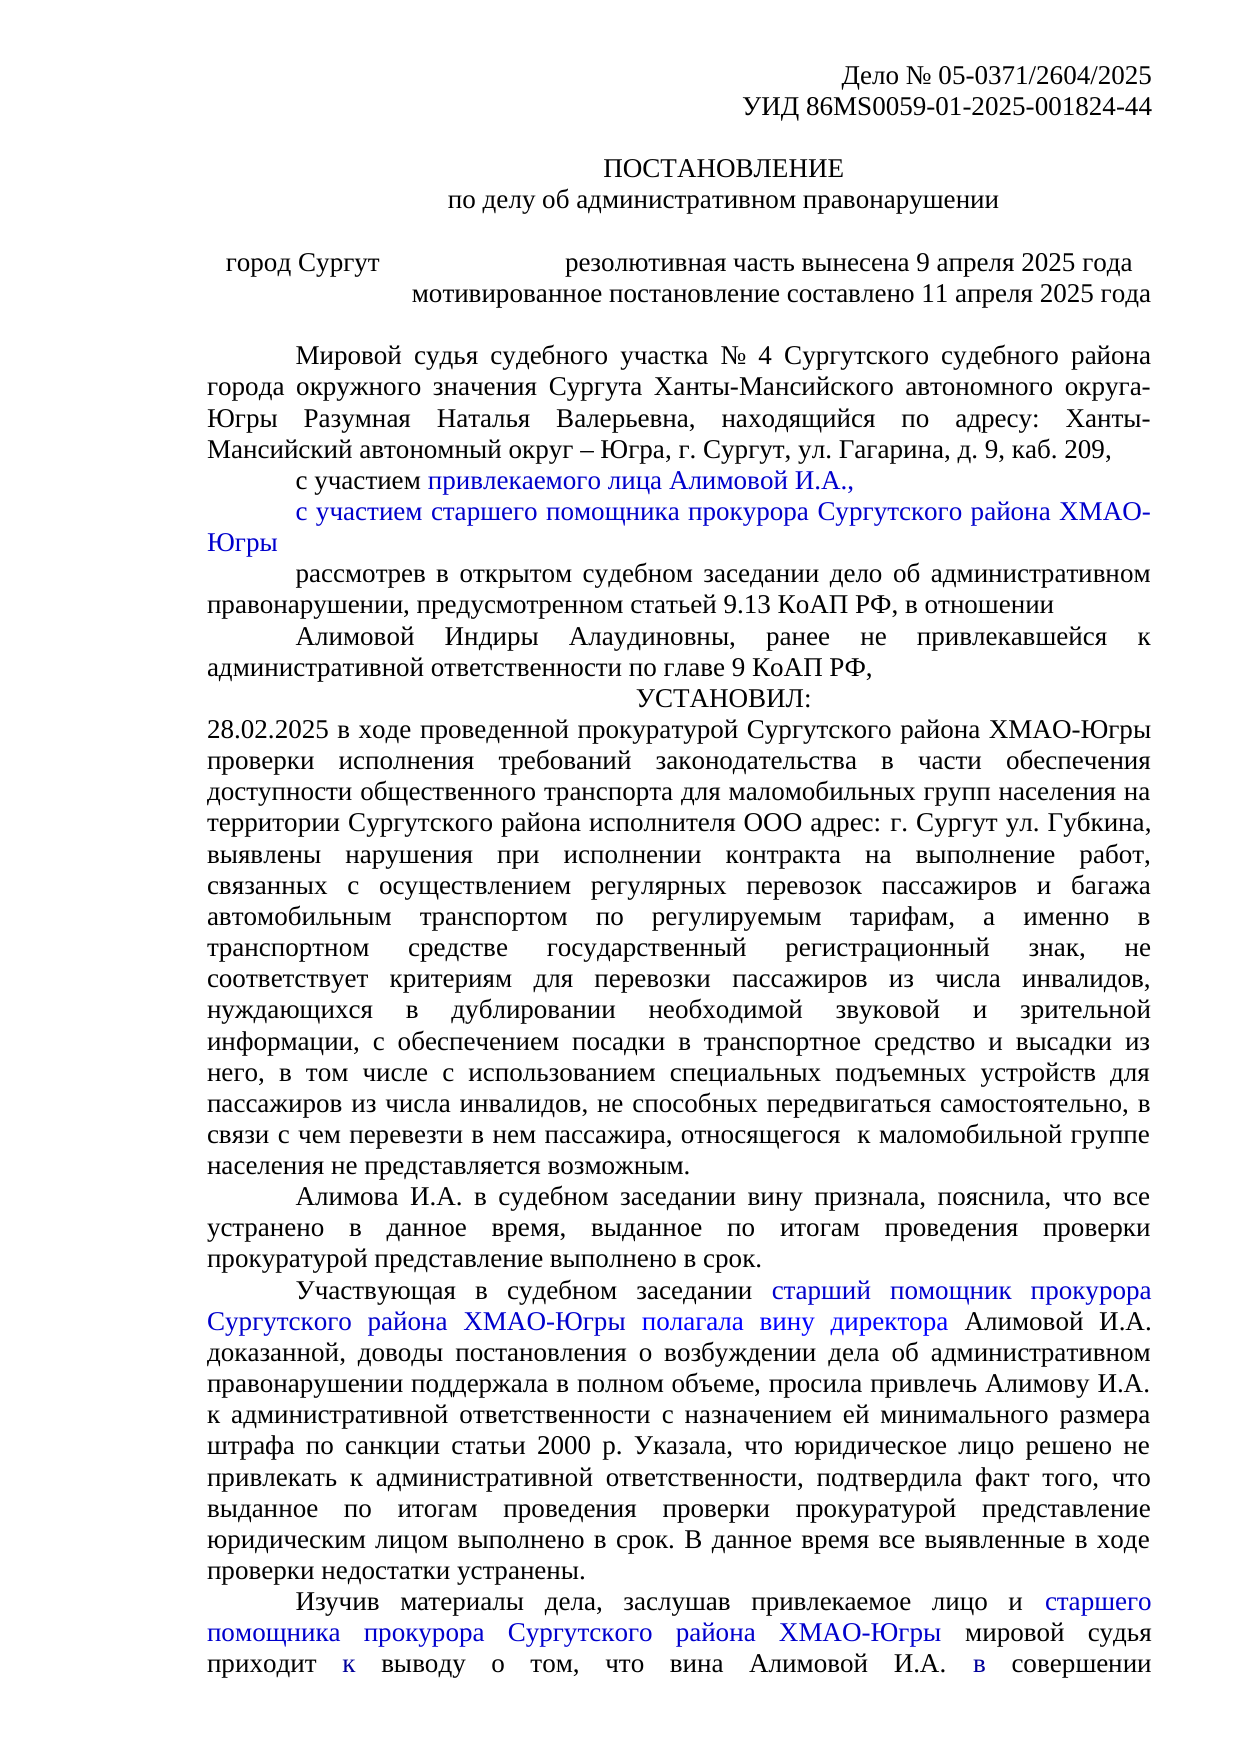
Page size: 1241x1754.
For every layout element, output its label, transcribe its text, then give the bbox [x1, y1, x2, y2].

text Алимова И.А. в судебном заседании вину признала, пояснила, что все устранено в данное время, выданное по итогам проведения проверки прокуратурой представление выполнено в срок. [207, 1180, 1152, 1274]
text Алимовой Индиры Алаудиновны, ранее не привлекавшейся к административной ответственности по главе 9 КоАП РФ, [207, 620, 1152, 682]
text Мировой судья судебного участка № 4 Сургутского судебного района города окружного значения Сургута Ханты-Мансийского автономного округа-Югры Разумная Наталья Валерьевна, находящийся по адресу: Ханты-Мансийский автономный округ – Югра, г. Сургут, ул. Гагарина, д. 9, каб. 209, [207, 339, 1152, 464]
text город Сургут резолютивная часть вынесена 9 апреля 2025 года [207, 246, 1152, 277]
text УСТАНОВИЛ: [207, 682, 1152, 713]
text мотивированное постановление составлено 11 апреля 2025 года [207, 277, 1152, 308]
text с участием старшего помощника прокурора Сургутского района ХМАО-Югры [207, 495, 1152, 557]
text УИД 86МS0059-01-2025-001824-44 [207, 90, 1152, 121]
text ПОСТАНОВЛЕНИЕ [207, 152, 1152, 184]
text рассмотрев в открытом судебном заседании дело об административном правонарушении, предусмотренном статьей 9.13 КоАП РФ, в отношении [207, 557, 1152, 620]
text по делу об административном правонарушении [207, 184, 1152, 215]
text Дело № 05-0371/2604/2025 [207, 59, 1152, 90]
text Участвующая в судебном заседании старший помощник прокурора Сургутского района ХМАО-Югры полагала вину директора Алимовой И.А. доказанной, доводы постановления о возбуждении дела об административном правонарушении поддержала в полном объеме, просила привлечь Алимову И.А. к административной ответственности с назначением ей минимального размера штрафа по санкции статьи 2000 р. Указала, что юридическое лицо решено не привлекать к административной ответственности, подтвердила факт того, что выданное по итогам проведения проверки прокуратурой представление юридическим лицом выполнено в срок. В данное время все выявленные в ходе проверки недостатки устранены. [207, 1274, 1152, 1585]
text 28.02.2025 в ходе проведенной прокуратурой Сургутского района ХМАО-Югры проверки исполнения требований законодательства в части обеспечения доступности общественного транспорта для маломобильных групп населения на территории Сургутского района исполнителя ООО адрес: г. Сургут ул. Губкина, выявлены нарушения при исполнении контракта на выполнение работ, связанных с осуществлением регулярных перевозок пассажиров и багажа автомобильным транспортом по регулируемым тарифам, а именно в транспортном средстве государственный регистрационный знак, не соответствует критериям для перевозки пассажиров из числа инвалидов, нуждающихся в дублировании необходимой звуковой и зрительной информации, с обеспечением посадки в транспортное средство и высадки из него, в том числе с использованием специальных подъемных устройств для пассажиров из числа инвалидов, не способных передвигаться самостоятельно, в связи с чем перевезти в нем пассажира, относящегося к маломобильной группе населения не представляется возможным. [207, 713, 1152, 1180]
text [207, 1585, 1152, 1679]
text с участием привлекаемого лица Алимовой И.А., [207, 464, 1152, 495]
